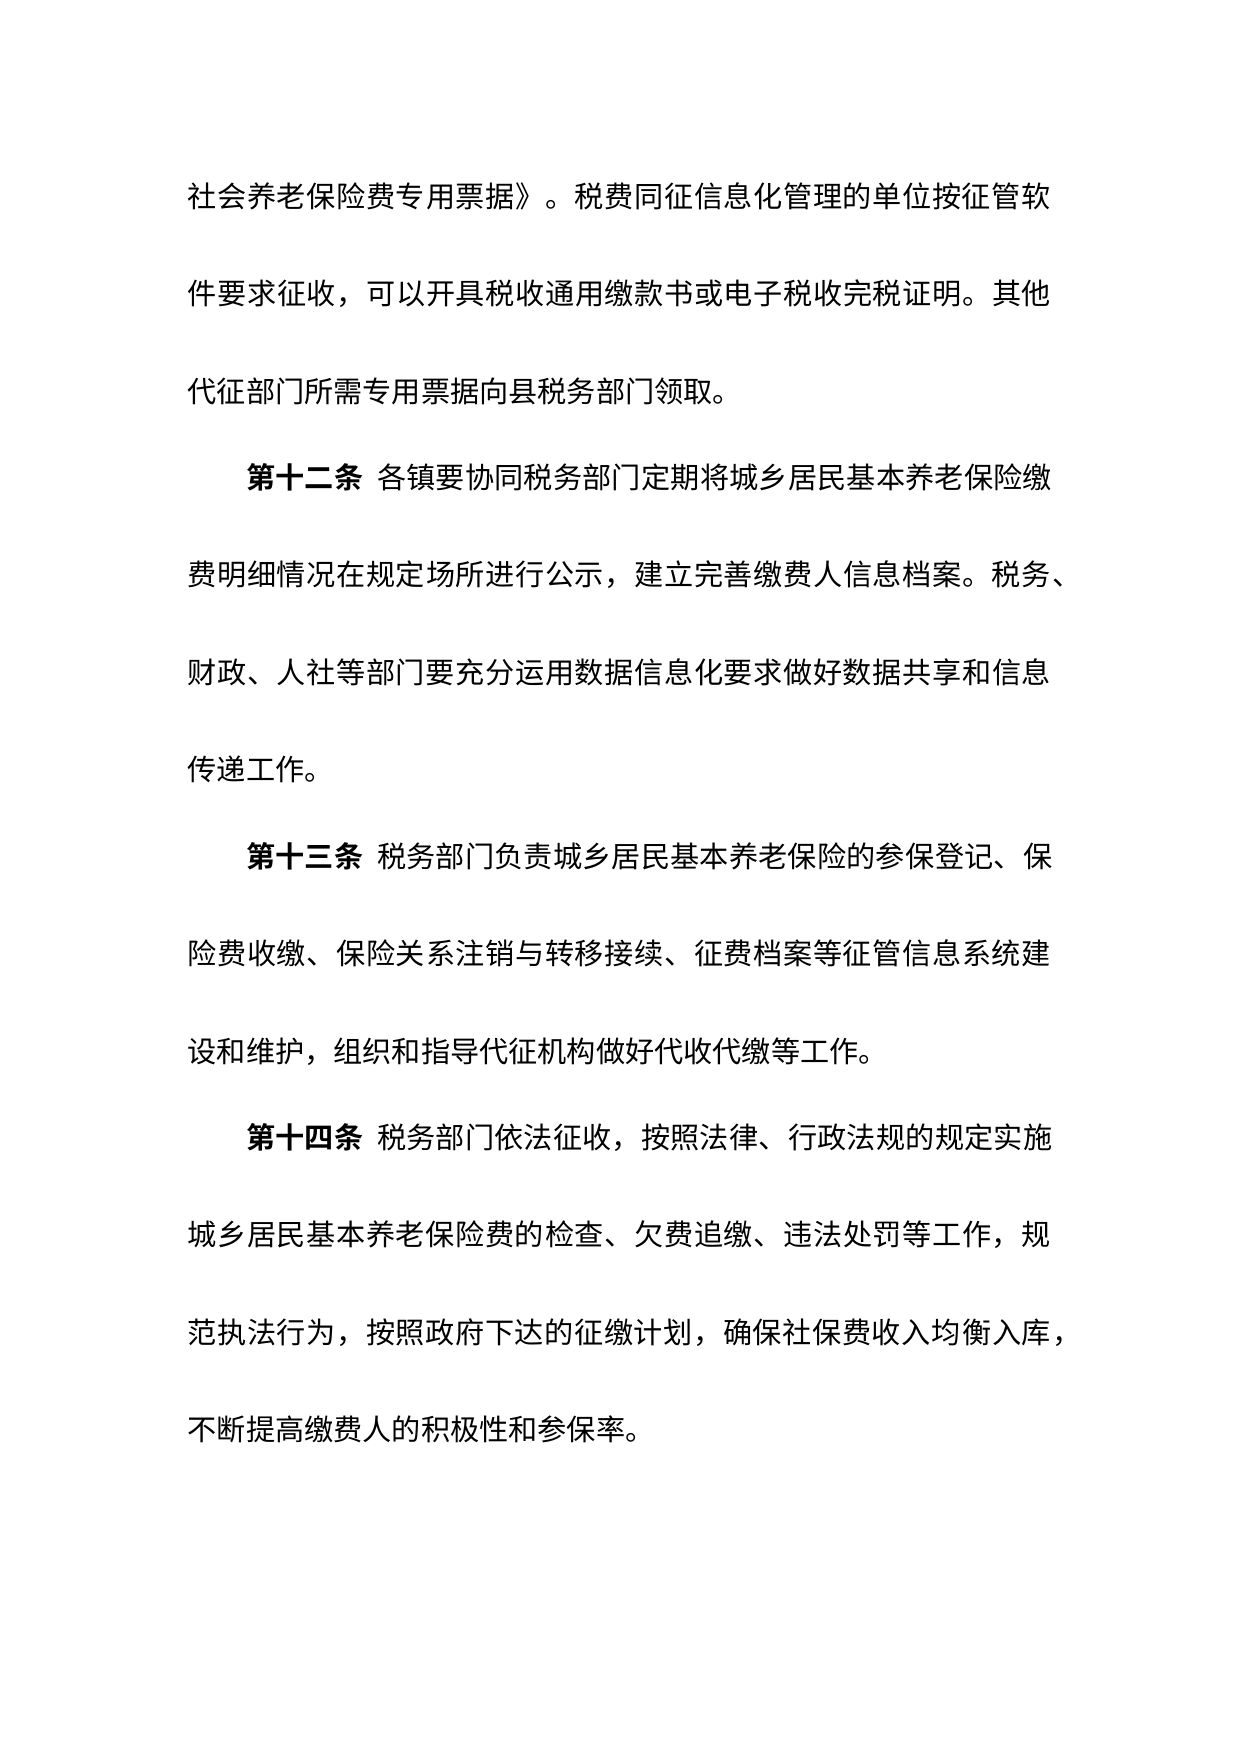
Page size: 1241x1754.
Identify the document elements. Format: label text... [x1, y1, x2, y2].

text 第十三条 税务部门负责城乡居民基本养老保险的参保登记、保险费收缴、保险关系注销与转移接续、征费档案等征管信息系统建设和维护，组织和指导代征机构做好代收代缴等工作。 [187, 822, 1053, 1082]
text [187, 162, 1053, 422]
text 第十二条 各镇要协同税务部门定期将城乡居民基本养老保险缴费明细情况在规定场所进行公示，建立完善缴费人信息档案。税务、财政、人社等部门要充分运用数据信息化要求做好数据共享和信息传递工作。 [187, 443, 1053, 801]
text 第十四条 税务部门依法征收，按照法律、行政法规的规定实施城乡居民基本养老保险费的检查、欠费追缴、违法处罚等工作，规范执法行为，按照政府下达的征缴计划，确保社保费收入均衡入库，不断提高缴费人的积极性和参保率。 [187, 1103, 1053, 1460]
